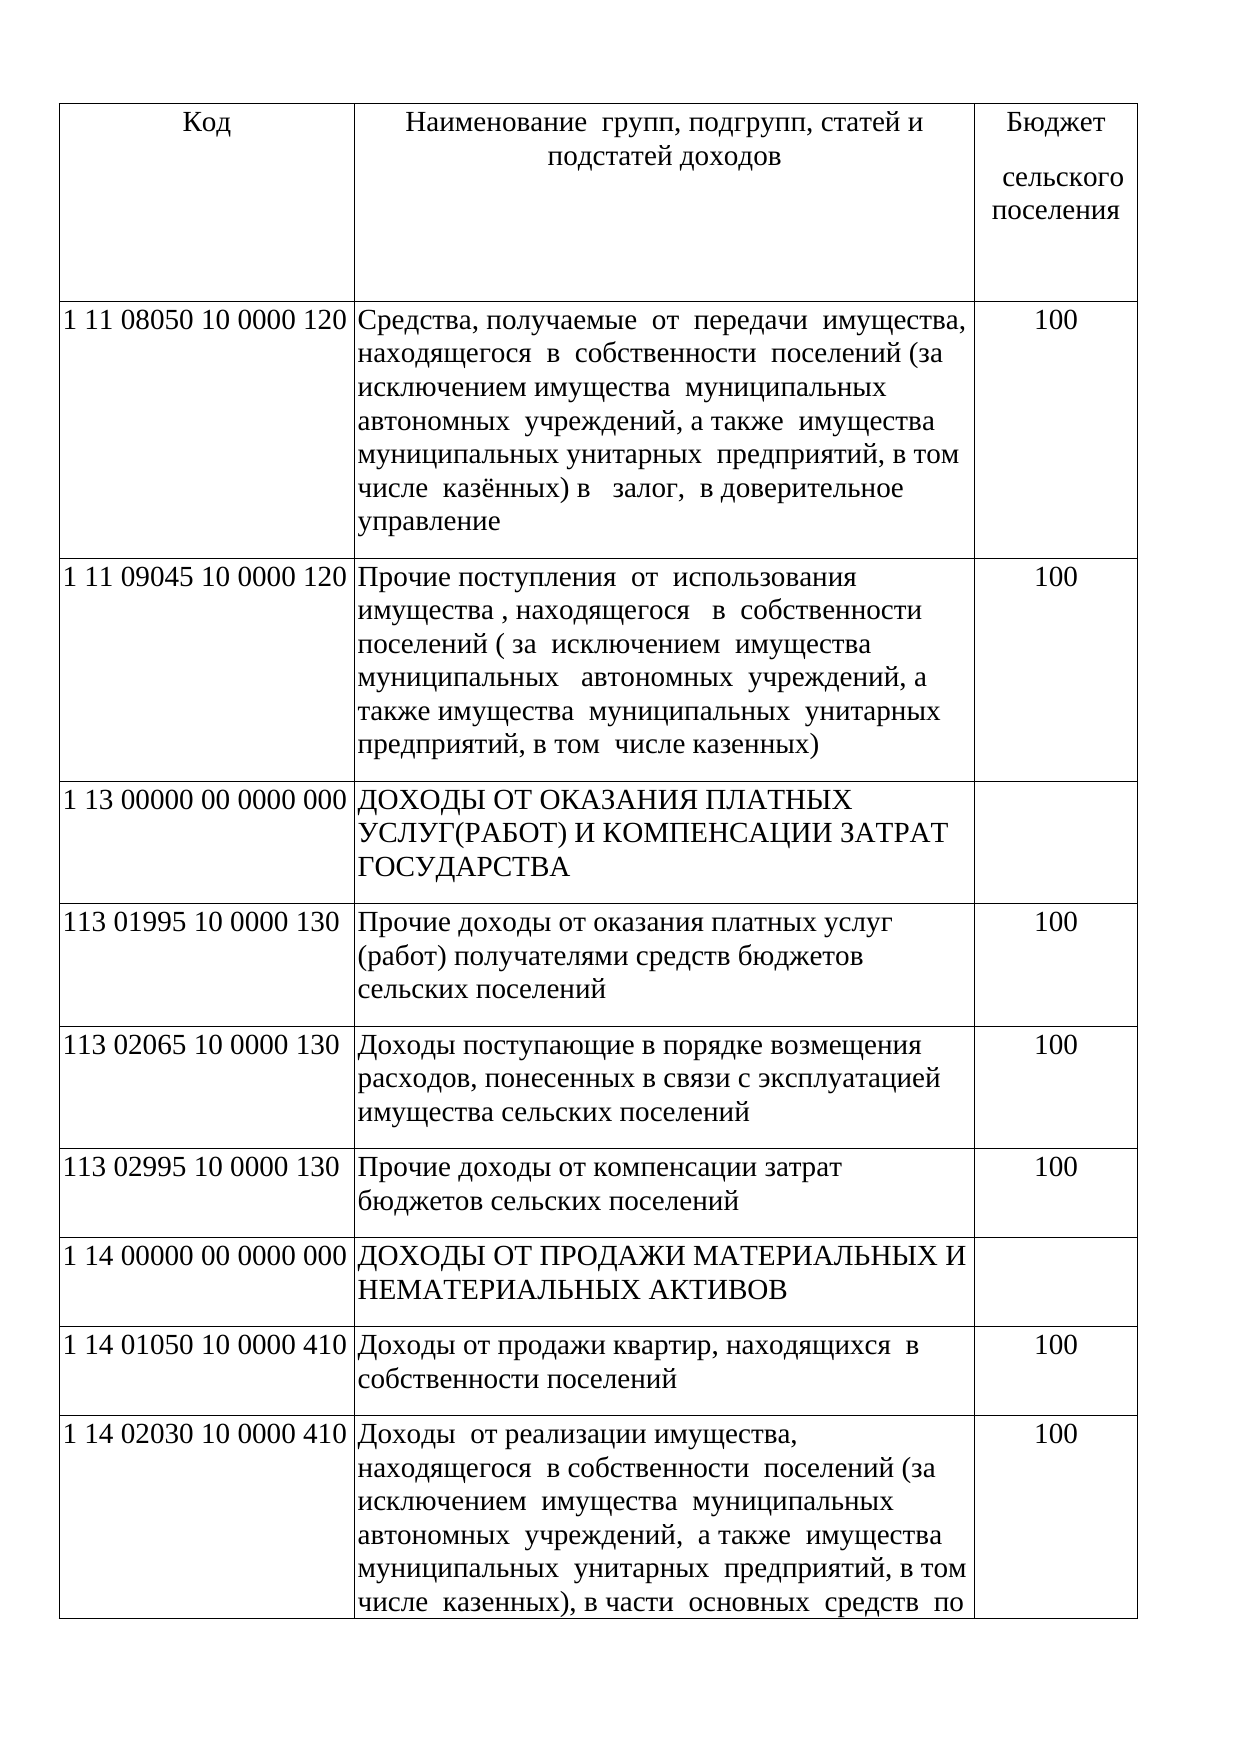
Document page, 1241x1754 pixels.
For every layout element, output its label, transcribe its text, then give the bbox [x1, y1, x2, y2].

table_cell 1 13 00000 00 0000 000 [60, 782, 354, 903]
table_cell 113 02065 10 0000 130 [60, 1027, 354, 1148]
table_cell 1 11 08050 10 0000 120 [60, 302, 354, 558]
table_header Бюджет сельского поселения [975, 104, 1137, 301]
table_header Код [60, 104, 354, 301]
table_cell 100 [975, 1327, 1137, 1415]
table_cell Средства, получаемые от передачи имущества, находящегося в собственности поселений (за исключением имущества муниципальных автономных учреждений, а также имущества муниципальных унитарных предприятий, в том числе казённых) в залог, в доверительное управление [355, 302, 974, 558]
table_cell 1 11 09045 10 0000 120 [60, 559, 354, 781]
table_cell 100 [975, 302, 1137, 558]
table_cell 113 02995 10 0000 130 [60, 1149, 354, 1237]
table_cell Доходы от продажи квартир, находящихся в собственности поселений [355, 1327, 974, 1415]
table_cell 100 [975, 1149, 1137, 1237]
table_cell 113 01995 10 0000 130 [60, 904, 354, 1026]
table_cell ДОХОДЫ ОТ ОКАЗАНИЯ ПЛАТНЫХ УСЛУГ(РАБОТ) И КОМПЕНСАЦИИ ЗАТРАТ ГОСУДАРСТВА [355, 782, 974, 903]
table_cell 100 [975, 904, 1137, 1026]
table_cell 100 [975, 559, 1137, 781]
table_cell Доходы поступающие в порядке возмещения расходов, понесенных в связи с эксплуатацией имущества сельских поселений [355, 1027, 974, 1148]
table_cell 100 [975, 1027, 1137, 1148]
table_cell 100 [975, 1416, 1137, 1617]
table_cell [975, 782, 1137, 903]
table_cell 1 14 02030 10 0000 410 [60, 1416, 354, 1617]
table_cell 1 14 00000 00 0000 000 [60, 1238, 354, 1326]
table_cell Прочие доходы от компенсации затрат бюджетов сельских поселений [355, 1149, 974, 1237]
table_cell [355, 1416, 974, 1617]
table_cell [975, 1238, 1137, 1326]
table_cell Прочие поступления от использования имущества , находящегося в собственности поселений ( за исключением имущества муниципальных автономных учреждений, а также имущества муниципальных унитарных предприятий, в том числе казенных) [355, 559, 974, 781]
table_header Наименование групп, подгрупп, статей и подстатей доходов [355, 104, 974, 301]
table_cell Прочие доходы от оказания платных услуг (работ) получателями средств бюджетов сельских поселений [355, 904, 974, 1026]
table_cell ДОХОДЫ ОТ ПРОДАЖИ МАТЕРИАЛЬНЫХ И НЕМАТЕРИАЛЬНЫХ АКТИВОВ [355, 1238, 974, 1326]
table_cell 1 14 01050 10 0000 410 [60, 1327, 354, 1415]
